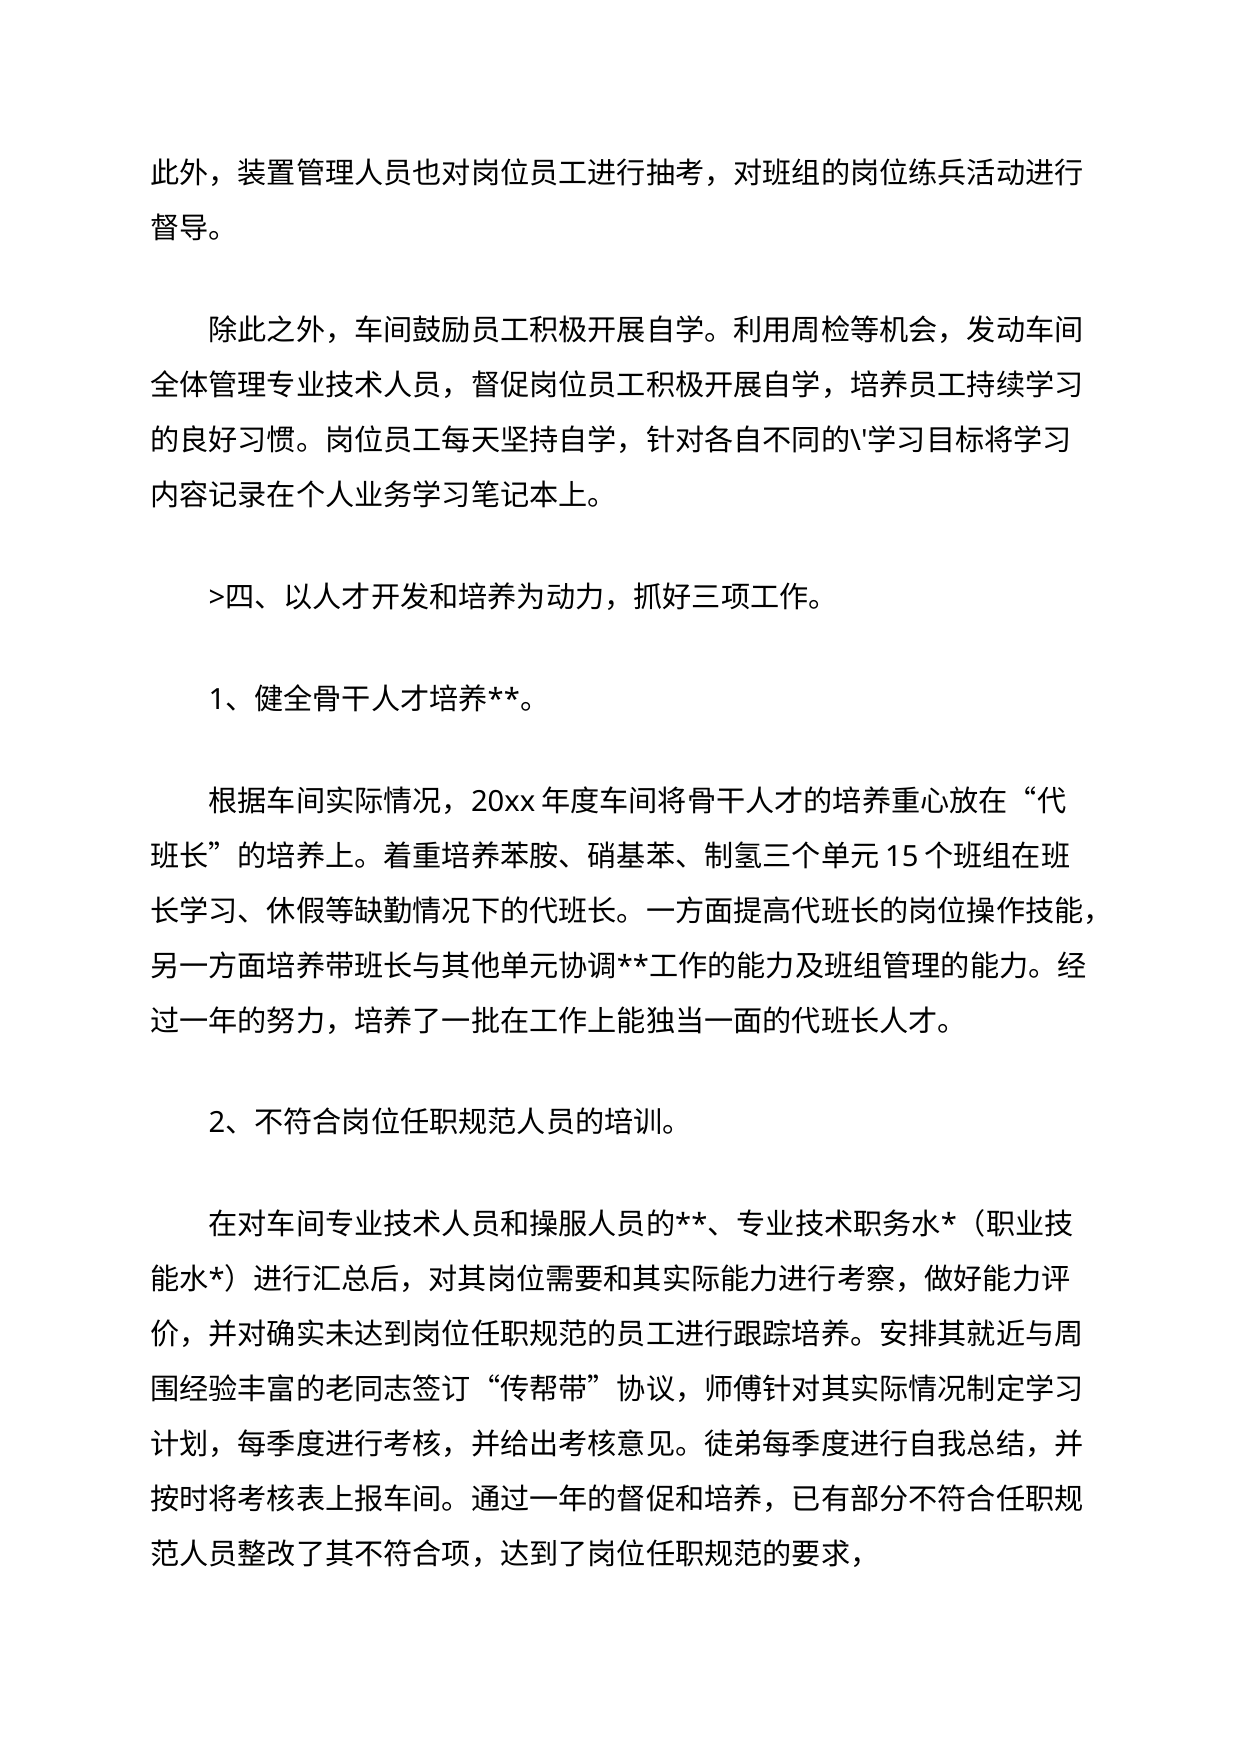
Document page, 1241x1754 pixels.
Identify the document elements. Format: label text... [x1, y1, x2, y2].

text 根据车间实际情况，20xx年度车间将骨干人才的培养重心放在“代班长”的培养上。着重培养苯胺、硝基苯、制氢三个单元15个班组在班长学习、休假等缺勤情况下的代班长。一方面提高代班长的岗位操作技能，另一方面培养带班长与其他单元协调**工作的能力及班组管理的能力。经过一年的努力，培养了一批在工作上能独当一面的代班长人才。 [150, 777, 1090, 1039]
text 2、不符合岗位任职规范人员的培训。 [150, 1099, 1090, 1141]
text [150, 150, 1090, 247]
text >四、以人才开发和培养为动力，抓好三项工作。 [150, 573, 1090, 616]
text 除此之外，车间鼓励员工积极开展自学。利用周检等机会，发动车间全体管理专业技术人员，督促岗位员工积极开展自学，培养员工持续学习的良好习惯。岗位员工每天坚持自学，针对各自不同的\'学习目标将学习内容记录在个人业务学习笔记本上。 [150, 307, 1090, 514]
text 在对车间专业技术人员和操服人员的**、专业技术职务水*（职业技能水*）进行汇总后，对其岗位需要和其实际能力进行考察，做好能力评价，并对确实未达到岗位任职规范的员工进行跟踪培养。安排其就近与周围经验丰富的老同志签订“传帮带”协议，师傅针对其实际情况制定学习计划，每季度进行考核，并给出考核意见。徒弟每季度进行自我总结，并按时将考核表上报车间。通过一年的督促和培养，已有部分不符合任职规范人员整改了其不符合项，达到了岗位任职规范的要求， [150, 1201, 1090, 1573]
text 1、健全骨干人才培养**。 [150, 675, 1090, 718]
